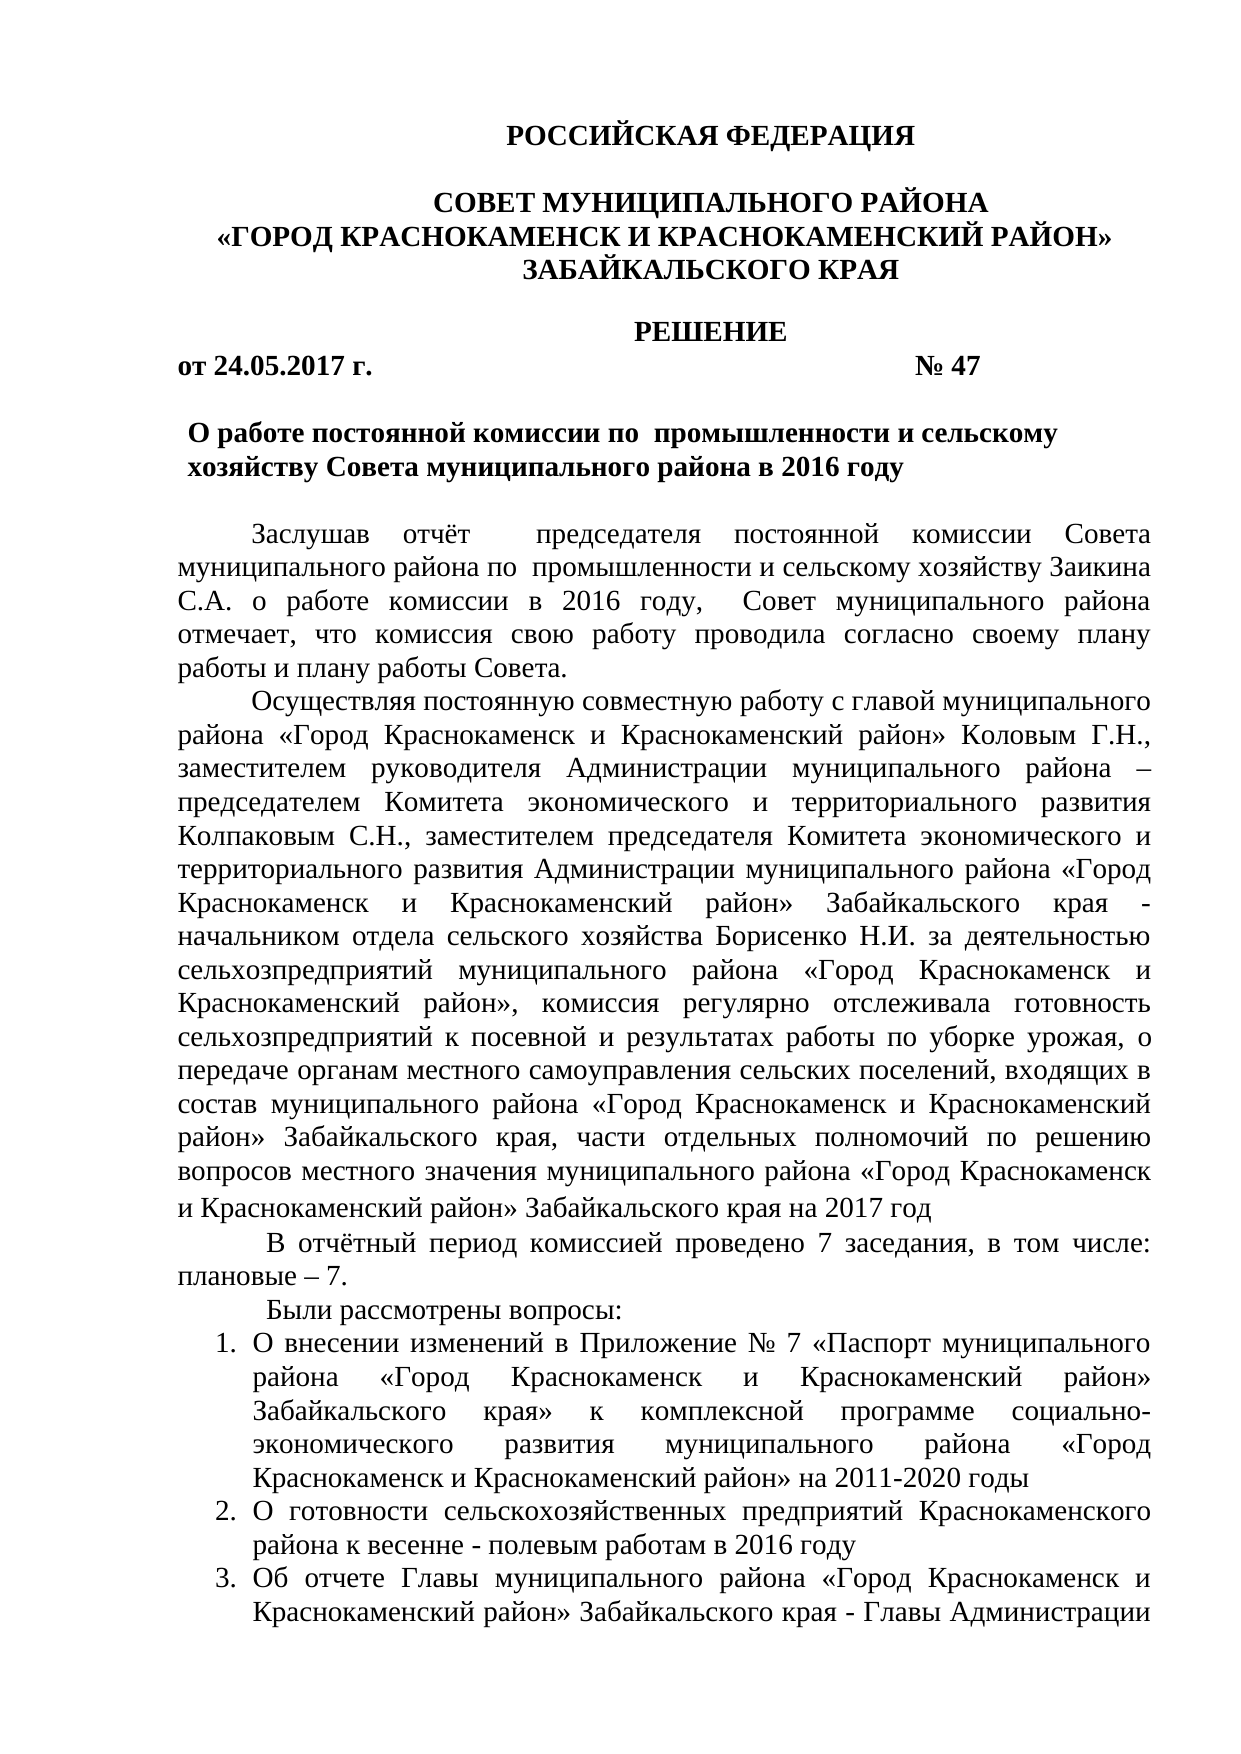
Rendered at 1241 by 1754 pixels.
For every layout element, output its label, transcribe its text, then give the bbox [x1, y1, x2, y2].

list О готовности сельскохозяйственных предприятий Краснокаменского района к весенне - полевым работам в 2016 году [215, 1493, 1152, 1560]
text РЕШЕНИЕ [177, 314, 1152, 348]
text хозяйству Совета муниципального района в 2016 году [177, 449, 1152, 482]
text Осуществляя постоянную совместную работу с главой муниципального района «Город Краснокаменск и Краснокаменский район» Коловым Г.Н., заместителем руководителя Администрации муниципального района – председателем Комитета экономического и территориального развития Колпаковым С.Н., заместителем председателя Комитета экономического и территориального развития Администрации муниципального района «Город Краснокаменск и Краснокаменский район» Забайкальского края - начальником отдела сельского хозяйства Борисенко Н.И. за деятельностью сельхозпредприятий муниципального района «Город Краснокаменск и Краснокаменский район», комиссия регулярно отслеживала готовность сельхозпредприятий к посевной и результатах работы по уборке урожая, о передаче органам местного самоуправления сельских поселений, входящих в состав муниципального района «Город Краснокаменск и Краснокаменский район» Забайкальского края, части отдельных полномочий по решению вопросов местного значения муниципального района «Город Краснокаменск и Краснокаменский район» Забайкальского края на 2017 год [177, 683, 1152, 1225]
text Были рассмотрены вопросы: [177, 1292, 1152, 1326]
text РОССИЙСКАЯ ФЕДЕРАЦИЯ [177, 118, 1152, 152]
text ЗАБАЙКАЛЬСКОГО КРАЯ [177, 252, 1152, 286]
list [215, 1560, 1152, 1627]
text В отчётный период комиссией проведено 7 заседания, в том числе: плановые – 7. [177, 1225, 1152, 1292]
text Заслушав отчёт председателя постоянной комиссии Совета муниципального района по промышленности и сельскому хозяйству Заикина С.А. о работе комиссии в 2016 году, Совет муниципального района отмечает, что комиссия свою работу проводила согласно своему плану работы и плану работы Совета. [177, 516, 1152, 683]
list О внесении изменений в Приложение № 7 «Паспорт муниципального района «Город Краснокаменск и Краснокаменский район» Забайкальского края» к комплексной программе социально-экономического развития муниципального района «Город Краснокаменск и Краснокаменский район» на 2011-2020 годы [215, 1326, 1152, 1493]
text О работе постоянной комиссии по промышленности и сельскому [177, 415, 1152, 449]
text от 24.05.2017 г. № 47 [177, 348, 1152, 382]
text «ГОРОД КРАСНОКАМЕНСК И КРАСНОКАМЕНСКИЙ РАЙОН» [177, 219, 1152, 252]
text СОВЕТ МУНИЦИПАЛЬНОГО РАЙОНА [177, 185, 1152, 219]
